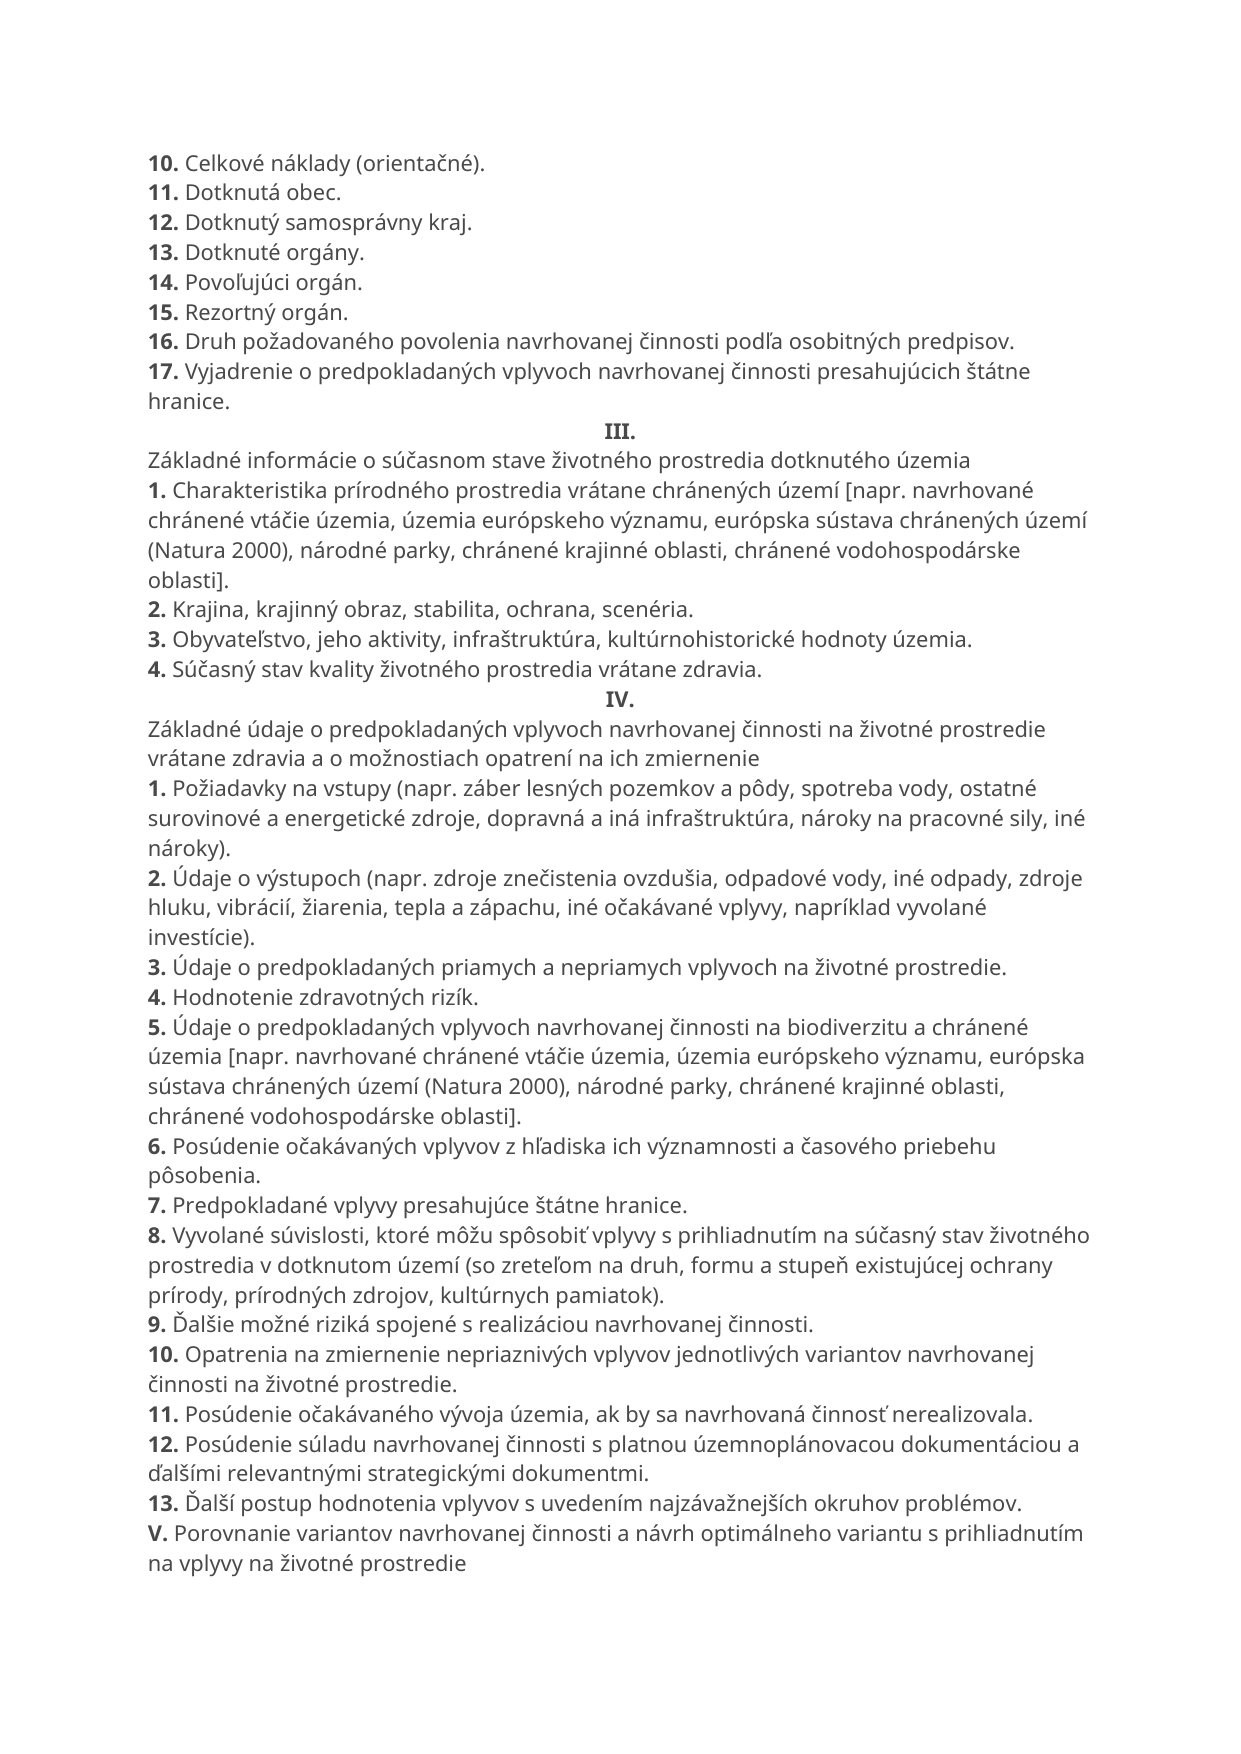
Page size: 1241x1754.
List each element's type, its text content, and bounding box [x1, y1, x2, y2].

text Základné údaje o predpokladaných vplyvoch navrhovanej činnosti na životné prostredie vrátane zdravia a o možnostiach opatrení na ich zmiernenie [148, 714, 1093, 773]
text 7. Predpokladané vplyvy presahujúce štátne hranice. [148, 1190, 1093, 1220]
text 6. Posúdenie očakávaných vplyvov z hľadiska ich významnosti a časového priebehu pôsobenia. [148, 1131, 1093, 1190]
text 13. Dotknuté orgány. [148, 237, 1093, 267]
text 13. Ďalší postup hodnotenia vplyvov s uvedením najzávažnejších okruhov problémov. [148, 1488, 1093, 1518]
text 15. Rezortný orgán. [148, 297, 1093, 326]
text 17. Vyjadrenie o predpokladaných vplyvoch navrhovanej činnosti presahujúcich štátne hranice. [148, 356, 1093, 416]
text 2. Krajina, krajinný obraz, stabilita, ochrana, scenéria. [148, 594, 1093, 624]
text 4. Súčasný stav kvality životného prostredia vrátane zdravia. [148, 654, 1093, 684]
text IV. [148, 684, 1093, 714]
text 3. Obyvateľstvo, jeho aktivity, infraštruktúra, kultúrnohistorické hodnoty územia. [148, 624, 1093, 654]
text 16. Druh požadovaného povolenia navrhovanej činnosti podľa osobitných predpisov. [148, 326, 1093, 356]
text V. Porovnanie variantov navrhovanej činnosti a návrh optimálneho variantu s prihliadnutím na vplyvy na životné prostredie [148, 1518, 1093, 1578]
text 11. Dotknutá obec. [148, 177, 1093, 207]
text 2. Údaje o výstupoch (napr. zdroje znečistenia ovzdušia, odpadové vody, iné odpady, zdroje hluku, vibrácií, žiarenia, tepla a zápachu, iné očakávané vplyvy, napríklad vyvolané investície). [148, 863, 1093, 952]
text III. [148, 416, 1093, 446]
text Základné informácie o súčasnom stave životného prostredia dotknutého územia [148, 446, 1093, 475]
text 14. Povoľujúci orgán. [148, 267, 1093, 297]
text 12. Dotknutý samosprávny kraj. [148, 207, 1093, 237]
text 12. Posúdenie súladu navrhovanej činnosti s platnou územnoplánovacou dokumentáciou a ďalšími relevantnými strategickými dokumentmi. [148, 1429, 1093, 1488]
text 11. Posúdenie očakávaného vývoja územia, ak by sa navrhovaná činnosť nerealizovala. [148, 1399, 1093, 1429]
text 10. Opatrenia na zmiernenie nepriaznivých vplyvov jednotlivých variantov navrhovanej činnosti na životné prostredie. [148, 1339, 1093, 1399]
text 3. Údaje o predpokladaných priamych a nepriamych vplyvoch na životné prostredie. [148, 952, 1093, 982]
text 1. Požiadavky na vstupy (napr. záber lesných pozemkov a pôdy, spotreba vody, ostatné surovinové a energetické zdroje, dopravná a iná infraštruktúra, nároky na pracovné sily, iné nároky). [148, 773, 1093, 863]
text 4. Hodnotenie zdravotných rizík. [148, 982, 1093, 1012]
text 9. Ďalšie možné riziká spojené s realizáciou navrhovanej činnosti. [148, 1309, 1093, 1339]
text 8. Vyvolané súvislosti, ktoré môžu spôsobiť vplyvy s prihliadnutím na súčasný stav životného prostredia v dotknutom území (so zreteľom na druh, formu a stupeň existujúcej ochrany prírody, prírodných zdrojov, kultúrnych pamiatok). [148, 1220, 1093, 1309]
text 5. Údaje o predpokladaných vplyvoch navrhovanej činnosti na biodiverzitu a chránené územia [napr. navrhované chránené vtáčie územia, územia európskeho významu, európska sústava chránených území (Natura 2000), národné parky, chránené krajinné oblasti, chránené vodohospodárske oblasti]. [148, 1012, 1093, 1131]
text 1. Charakteristika prírodného prostredia vrátane chránených území [napr. navrhované chránené vtáčie územia, územia európskeho významu, európska sústava chránených území (Natura 2000), národné parky, chránené krajinné oblasti, chránené vodohospodárske oblasti]. [148, 475, 1093, 594]
text 10. Celkové náklady (orientačné). [148, 148, 1093, 177]
